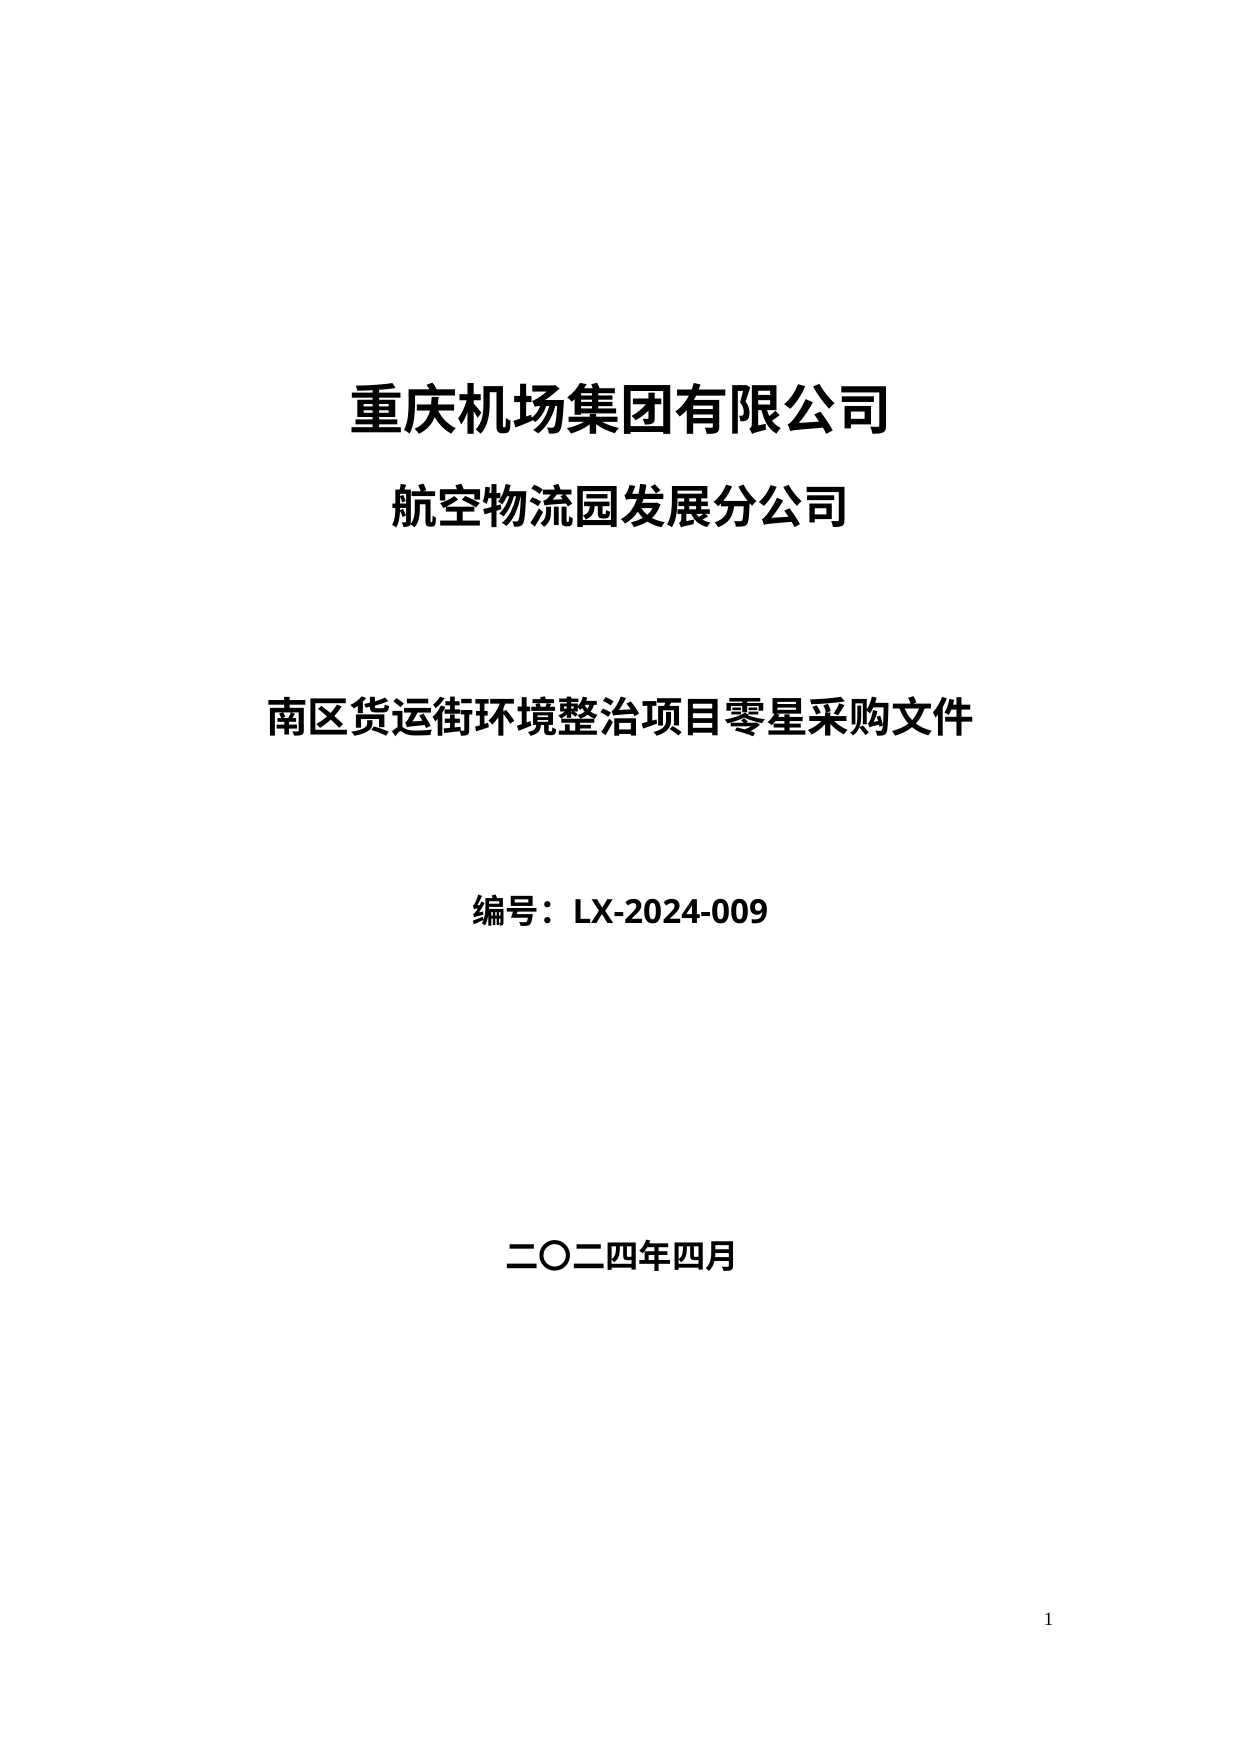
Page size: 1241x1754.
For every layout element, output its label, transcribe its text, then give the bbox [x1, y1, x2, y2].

text 重庆机场集团有限公司 [187, 357, 1053, 454]
text 南区货运街环境整治项目零星采购文件 [187, 682, 1053, 747]
text 编号：LX-2024-009 [187, 877, 1053, 942]
text 二〇二四年四月 [187, 1221, 1053, 1286]
text 航空物流园发展分公司 [187, 454, 1053, 552]
